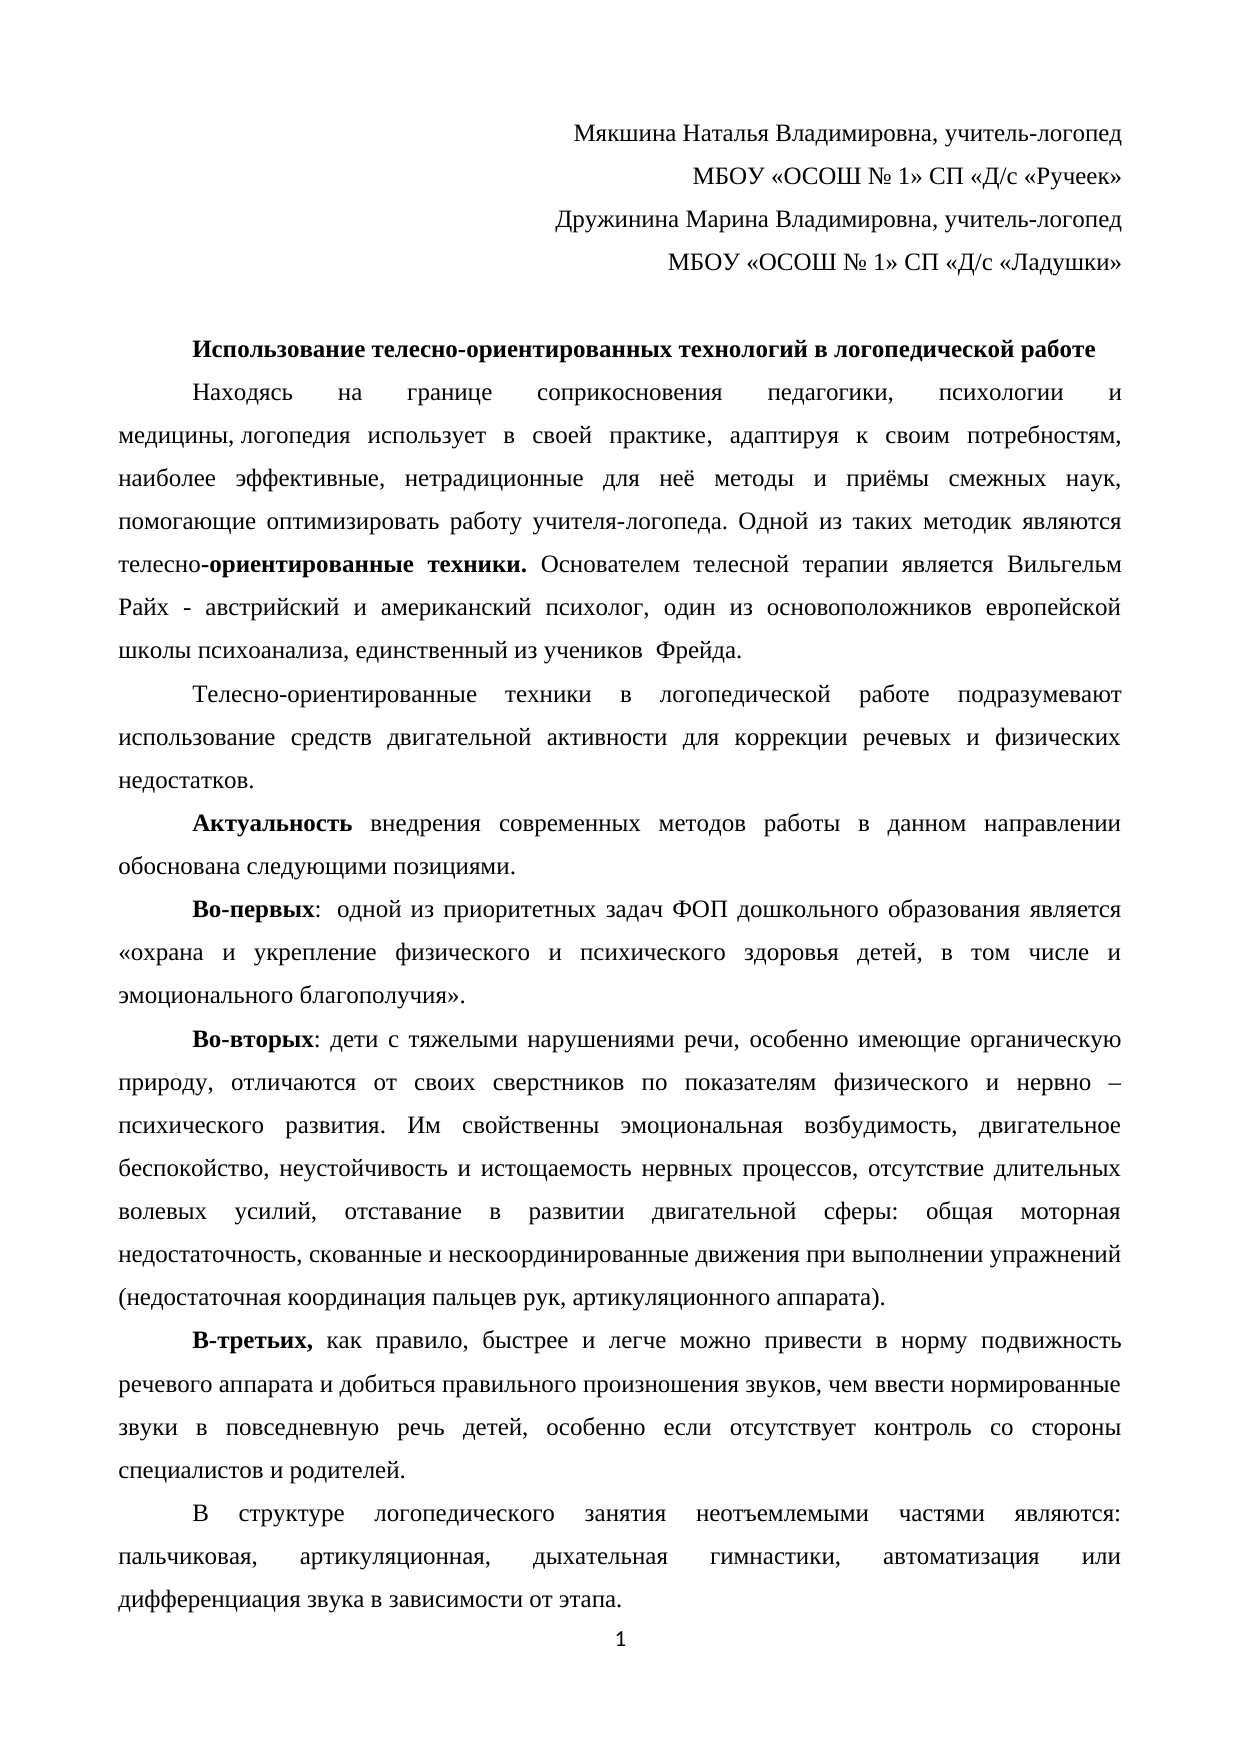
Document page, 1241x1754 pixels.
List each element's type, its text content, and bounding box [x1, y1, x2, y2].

text В структуре логопедического занятия неотъемлемыми частями являются: пальчиковая, артикуляционная, дыхательная гимнастики, автоматизация или дифференциация звука в зависимости от этапа. [118, 1498, 1122, 1613]
text Использование телесно-ориентированных технологий в логопедической работе [118, 334, 1122, 362]
text Телесно-ориентированные техники в логопедической работе подразумевают использование средств двигательной активности для коррекции речевых и физических недостатков. [118, 679, 1122, 794]
text МБОУ «ОСОШ № 1» СП «Д/с «Ладушки» [118, 247, 1122, 276]
text Находясь на границе соприкосновения педагогики, психологии и медицины, логопедия использует в своей практике, адаптируя к своим потребностям, наиболее эффективные, нетрадиционные для неё методы и приёмы смежных наук, помогающие оптимизировать работу учителя-логопеда. Одной из таких методик являются телесно-ориентированные техники. Основателем телесной терапии является Вильгельм Райх - австрийский и американский психолог, один из основоположников европейской школы психоанализа, единственный из учеников Фрейдa. [118, 377, 1122, 664]
text Во-первых: одной из приоритетных задач ФОП дошкольного образования является «охрана и укрепление физического и психического здоровья детей, в том числе и эмоционального благополучия». [118, 894, 1122, 1009]
text Актуальность внедрения современных методов работы в данном направлении обоснована следующими позициями. [118, 808, 1122, 880]
text Мякшина Наталья Владимировна, учитель-логопед [118, 118, 1122, 147]
text В-третьих, как правило, быстрее и легче можно привести в норму подвижность речевого аппарата и добиться правильного произношения звуков, чем ввести нормированные звуки в повседневную речь детей, особенно если отсутствует контроль со стороны специалистов и родителей. [118, 1326, 1122, 1484]
text МБОУ «ОСОШ № 1» СП «Д/с «Ручеек» [118, 161, 1122, 190]
text Во-вторых: дети с тяжелыми нарушениями речи, особенно имеющие органическую природу, отличаются от своих сверстников по показателям физического и нервно – психического развития. Им свойственны эмоциональная возбудимость, двигательное беспокойство, неустойчивость и истощаемость нервных процессов, отсутствие длительных волевых усилий, отставание в развитии двигательной сферы: общая моторная недостаточность, скованные и нескоординированные движения при выполнении упражнений (недостаточная координация пальцев рук, артикуляционного аппарата). [118, 1024, 1122, 1311]
text Дружинина Марина Владимировна, учитель-логопед [118, 204, 1122, 233]
